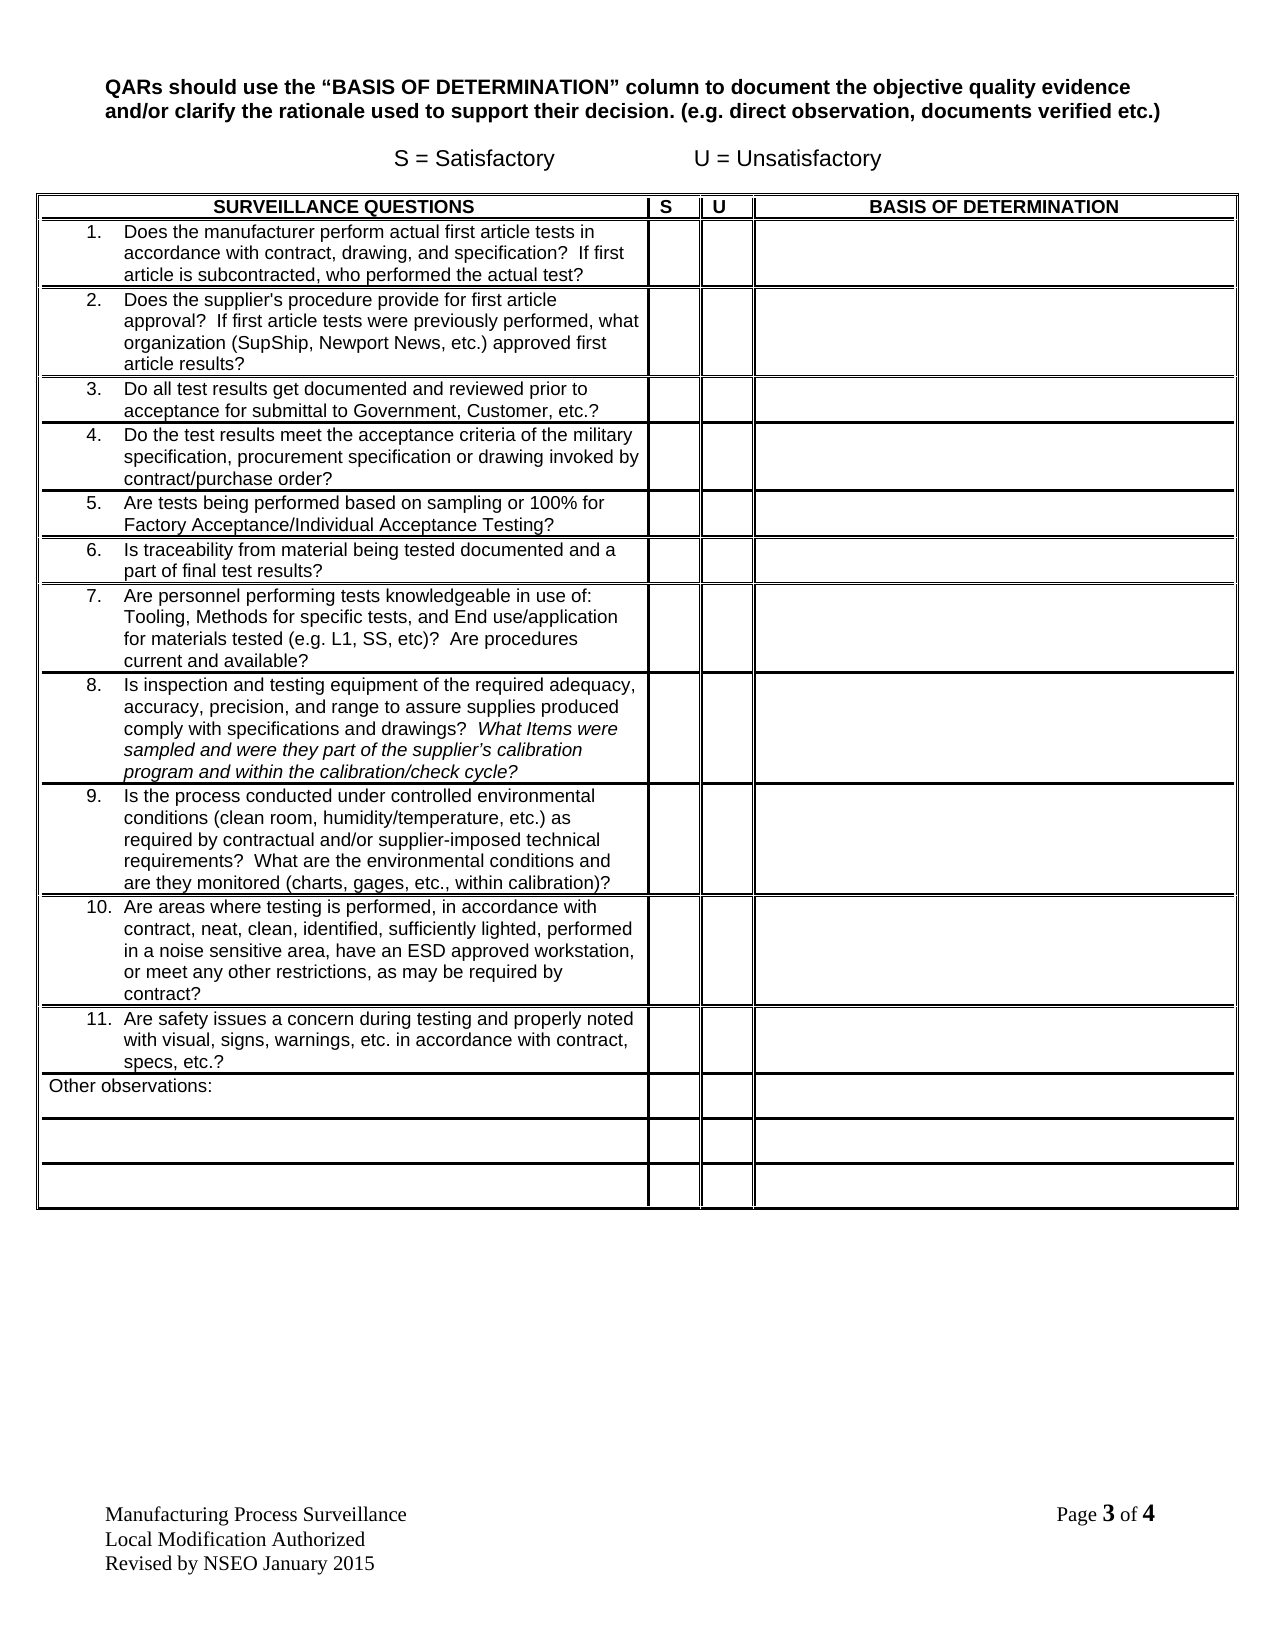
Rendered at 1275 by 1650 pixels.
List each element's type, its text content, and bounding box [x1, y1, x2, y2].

table_cell [756, 217, 1236, 285]
table_cell [650, 1008, 699, 1072]
table_cell [650, 289, 699, 374]
table_cell [703, 674, 752, 782]
table_cell [650, 585, 699, 671]
table_header S [648, 194, 701, 217]
table_cell [756, 535, 1236, 582]
table_cell Are areas where testing is performed, in accordance with contract, neat, clean, identified, sufficiently lighted, performed in a noise sensitive area, have an ESD approved workstation, or meet any other restrictions, as may be required by contract? [39, 893, 647, 1004]
table_cell Are personnel performing tests knowledgeable in use of: Tooling, Methods for specific tests, and End use/application for materials tested (e.g. L1, SS, etc)? Are procedures current and available? [38, 582, 648, 671]
table_cell [756, 489, 1236, 535]
table_cell Is inspection and testing equipment of the required adequacy, accuracy, precision, and range to assure supplies produced comply with specifications and drawings? What Items were sampled and were they part of the supplier’s calibration program and within the calibration/check cycle? [39, 671, 647, 782]
table_cell [39, 1162, 648, 1207]
table_cell [756, 893, 1236, 1004]
table_cell [650, 1075, 699, 1117]
table_cell [703, 1075, 752, 1117]
table_cell [703, 897, 752, 1004]
table_cell Is traceability from material being tested documented and a part of final test results? [39, 535, 647, 582]
table_cell [754, 1162, 1236, 1207]
table_cell Do the test results meet the acceptance criteria of the military specification, procurement specification or drawing invoked by contract/purchase order? [39, 421, 647, 489]
table_cell [650, 492, 699, 535]
table_header U [701, 194, 754, 217]
table_cell [650, 897, 699, 1004]
table_cell [756, 671, 1236, 782]
table_cell [703, 1008, 752, 1072]
table_cell [703, 378, 752, 421]
table_cell Is the process conducted under controlled environmental conditions (clean room, humidity/temperature, etc.) as required by contractual and/or supplier-imposed technical requirements? What are the environmental conditions and are they monitored (charts, gages, etc., within calibration)? [39, 782, 647, 893]
table_cell [703, 785, 752, 893]
table_cell [650, 539, 699, 582]
table_cell [650, 424, 699, 489]
table_cell [756, 1117, 1236, 1162]
table_cell [650, 674, 699, 782]
table_cell Does the manufacturer perform actual first article tests in accordance with contract, drawing, and specification? If first article is subcontracted, who performed the actual test? [39, 217, 647, 285]
table_cell [756, 782, 1236, 893]
table_cell [756, 421, 1236, 489]
table_cell [756, 375, 1236, 421]
table_cell [703, 492, 752, 535]
table_cell [703, 221, 752, 285]
table_cell [703, 539, 752, 582]
table_cell [756, 1004, 1236, 1072]
table_header BASIS OF DETERMINATION [754, 196, 1236, 217]
table_cell [650, 378, 699, 421]
text QARs should use the “BASIS OF DETERMINATION” column to document the objective quality evidence and/or clarify the rationale used to support their decision. (e.g. direct observation, documents verified etc.) [105, 75, 1170, 123]
table_cell [650, 1120, 699, 1162]
table_cell [754, 582, 1237, 671]
table_cell Are tests being performed based on sampling or 100% for Factory Acceptance/Individual Acceptance Testing? [39, 489, 647, 535]
table_cell [756, 1072, 1236, 1117]
text S = Satisfactory U = Unsatisfactory [105, 144, 1170, 171]
table_header SURVEILLANCE QUESTIONS [39, 196, 648, 217]
table_cell [703, 289, 752, 374]
table_cell [650, 785, 699, 893]
table_cell Does the supplier's procedure provide for first article approval? If first article tests were previously performed, what organization (SupShip, Newport News, etc.) approved first article results? [39, 285, 647, 374]
table_cell [703, 585, 752, 671]
table_cell [756, 285, 1236, 374]
table_cell [703, 424, 752, 489]
table_cell [701, 1162, 754, 1207]
table_cell [650, 221, 699, 285]
table_cell [648, 1162, 701, 1207]
table_cell Do all test results get documented and reviewed prior to acceptance for submittal to Government, Customer, etc.? [39, 375, 647, 421]
table_cell Other observations: [39, 1072, 647, 1117]
table_cell [39, 1117, 647, 1162]
table_cell [703, 1120, 752, 1162]
table_cell Are safety issues a concern during testing and properly noted with visual, signs, warnings, etc. in accordance with contract, specs, etc.? [39, 1004, 647, 1072]
